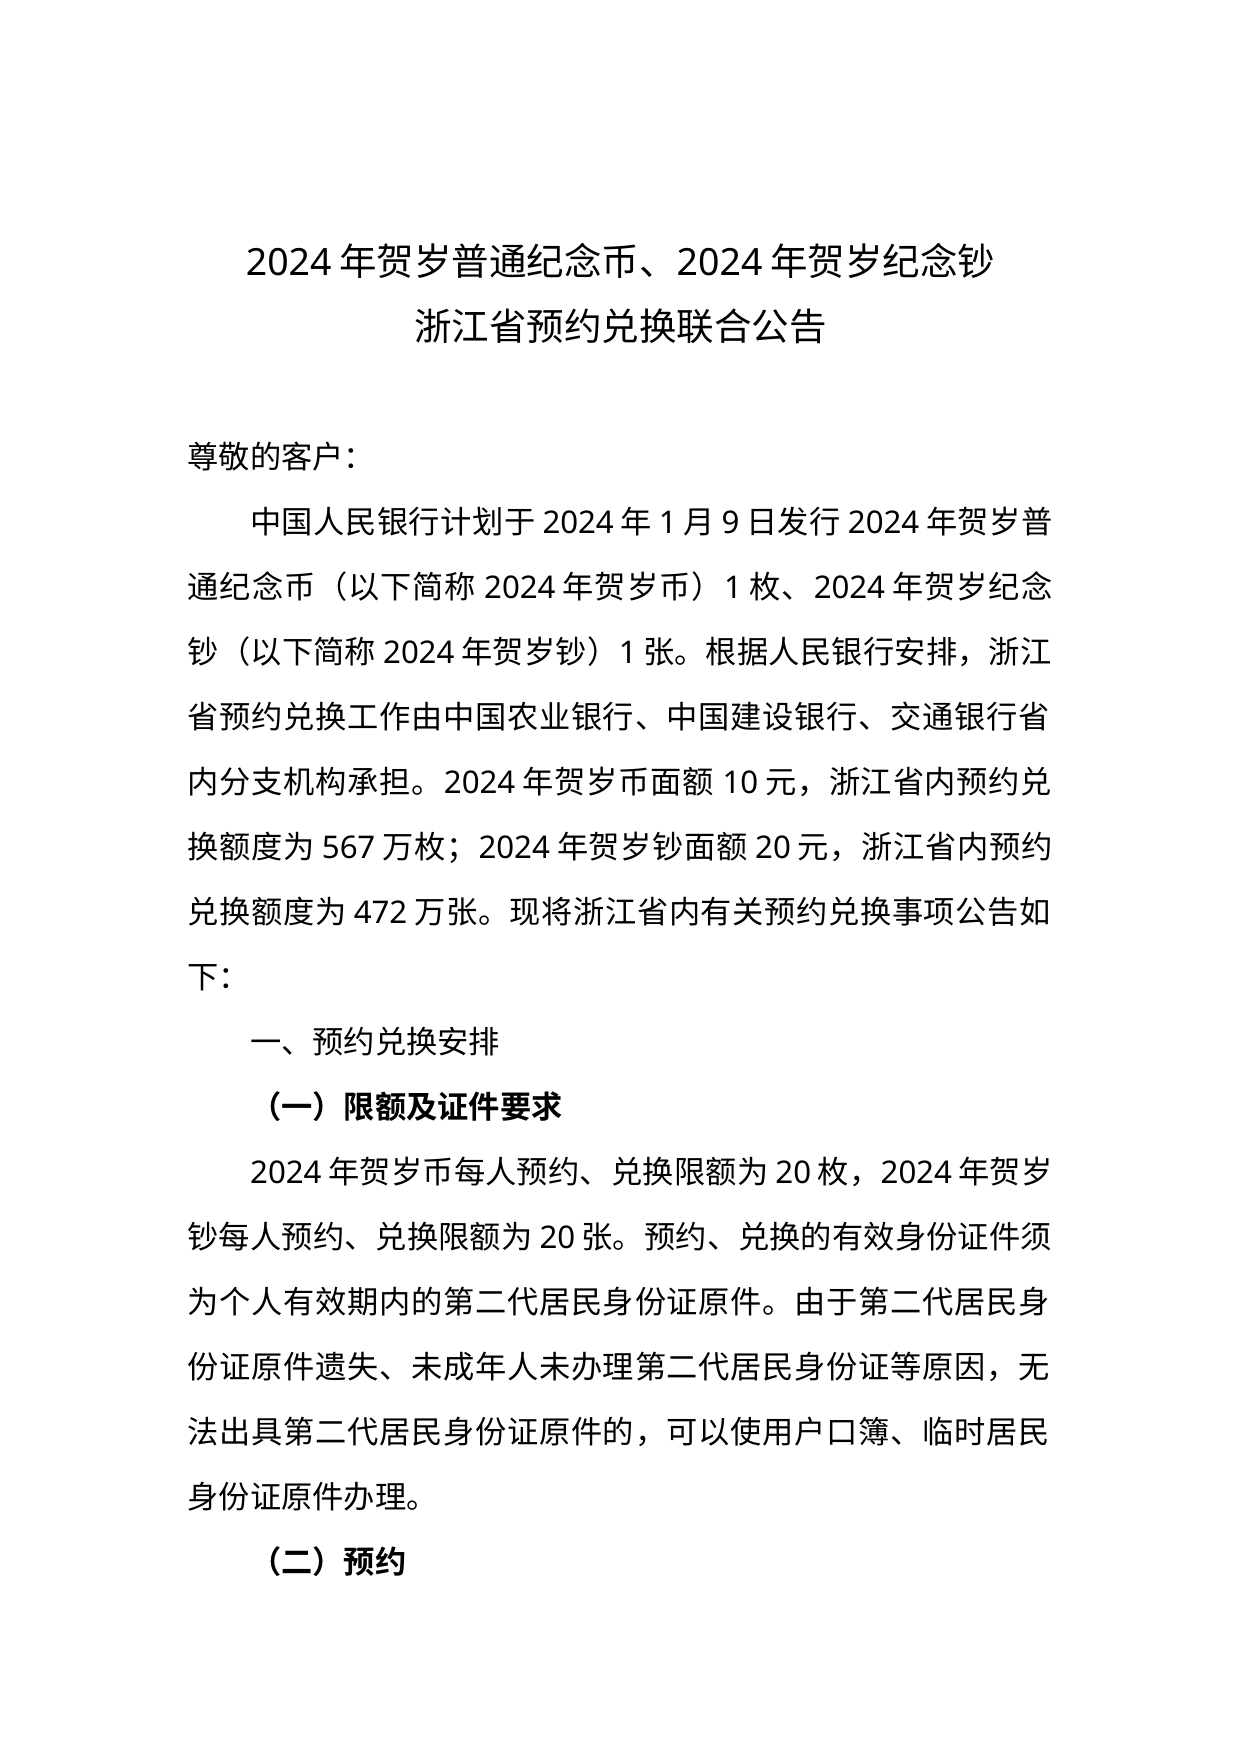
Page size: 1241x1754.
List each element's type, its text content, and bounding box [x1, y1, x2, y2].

text 浙江省预约兑换联合公告 [187, 292, 1053, 357]
text 一、预约兑换安排 [187, 1007, 1053, 1072]
text （一）限额及证件要求 [187, 1072, 1053, 1137]
text 2024年贺岁币每人预约、兑换限额为20枚，2024年贺岁钞每人预约、兑换限额为20张。预约、兑换的有效身份证件须为个人有效期内的第二代居民身份证原件。由于第二代居民身份证原件遗失、未成年人未办理第二代居民身份证等原因，无法出具第二代居民身份证原件的，可以使用户口簿、临时居民身份证原件办理。 [187, 1137, 1053, 1527]
text 2024年贺岁普通纪念币、2024年贺岁纪念钞 [187, 227, 1053, 292]
text （二）预约 [187, 1527, 1053, 1592]
text 中国人民银行计划于2024年1月9日发行2024年贺岁普通纪念币（以下简称2024年贺岁币）1枚、2024年贺岁纪念钞（以下简称2024年贺岁钞）1张。根据人民银行安排，浙江省预约兑换工作由中国农业银行、中国建设银行、交通银行省内分支机构承担。2024年贺岁币面额 10元，浙江省内预约兑换额度为567万枚；2024年贺岁钞面额20元，浙江省内预约兑换额度为472万张。现将浙江省内有关预约兑换事项公告如下： [187, 487, 1053, 1007]
text 尊敬的客户： [187, 422, 1053, 487]
